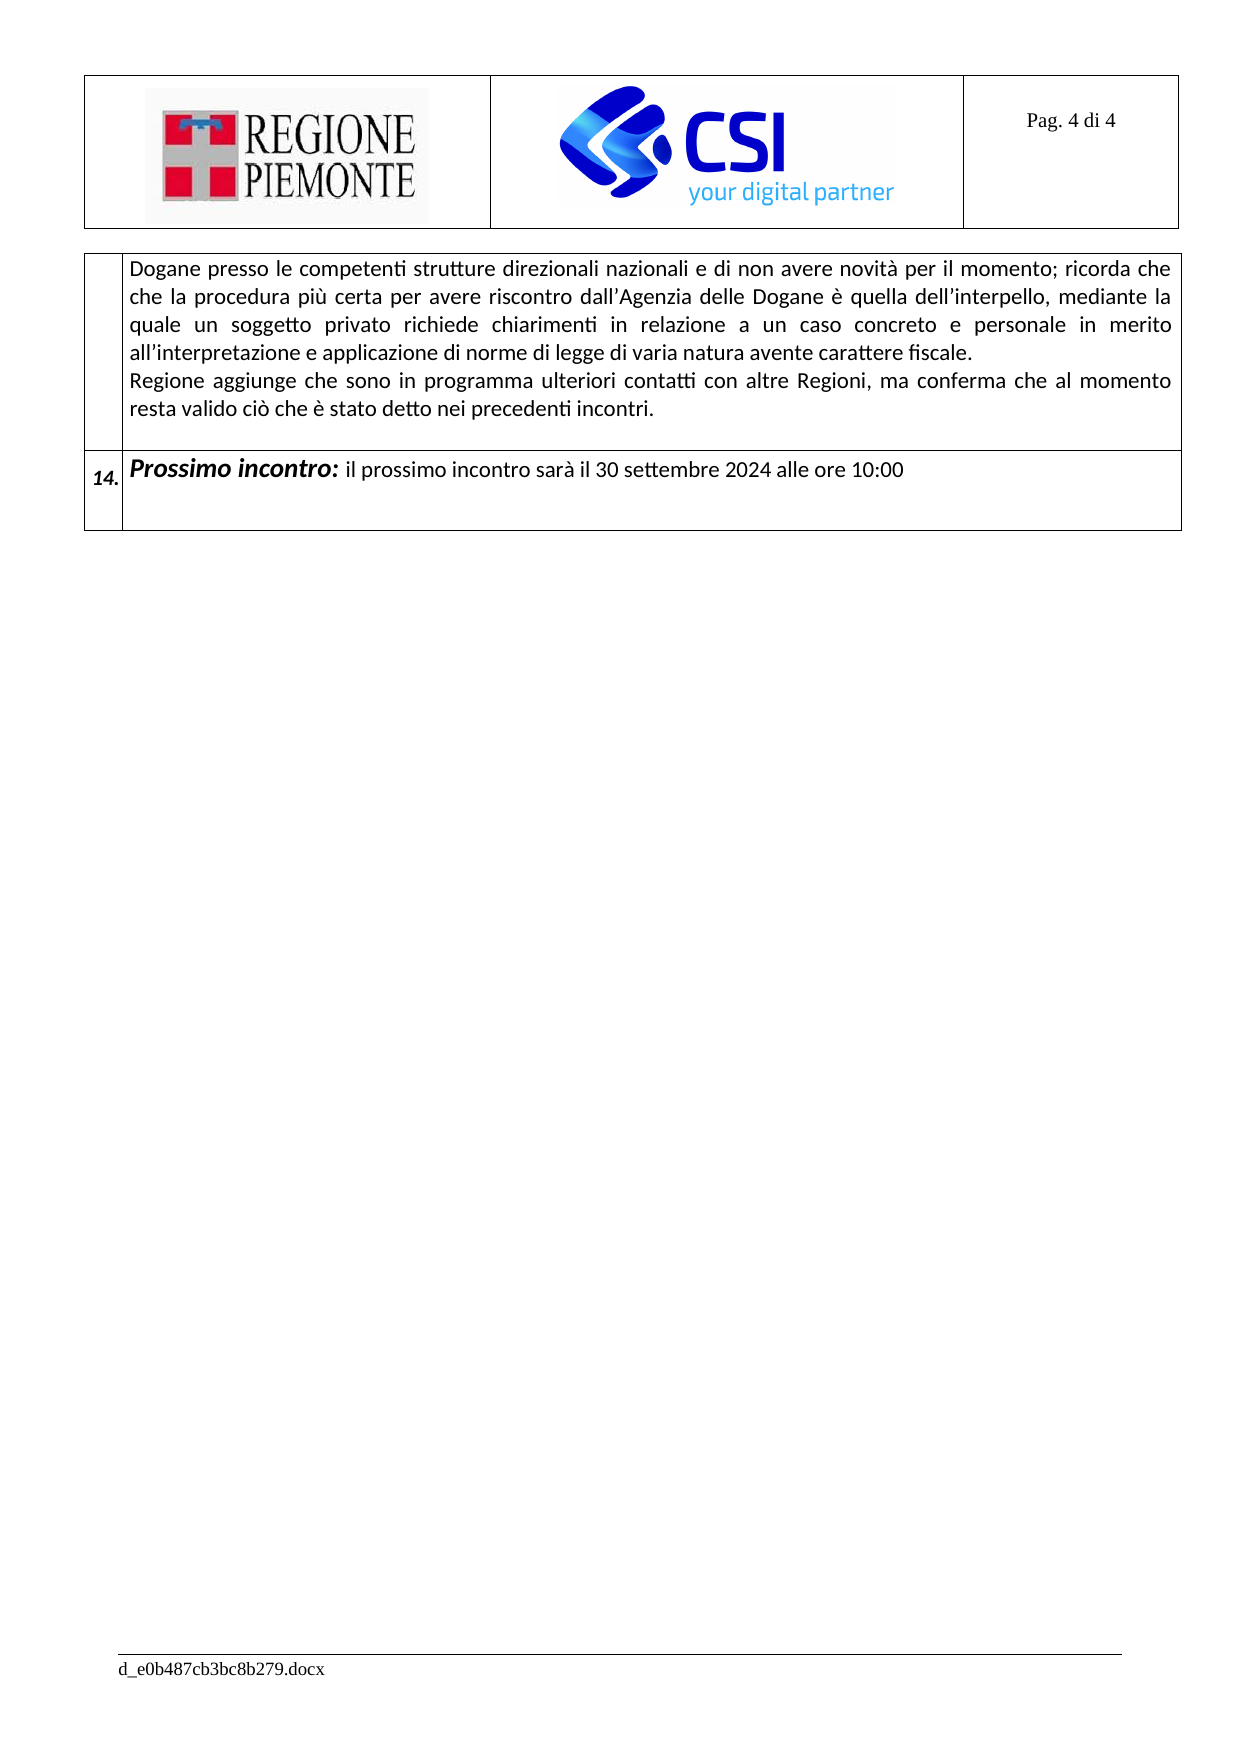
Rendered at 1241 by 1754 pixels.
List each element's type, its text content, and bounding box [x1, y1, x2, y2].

picture [557, 85, 896, 207]
table_cell [85, 451, 122, 530]
table_cell Prossimo incontro: il prossimo incontro sarà il 30 settembre 2024 alle ore 10:00 [123, 451, 1181, 530]
picture [145, 88, 429, 224]
table_cell [85, 254, 122, 450]
